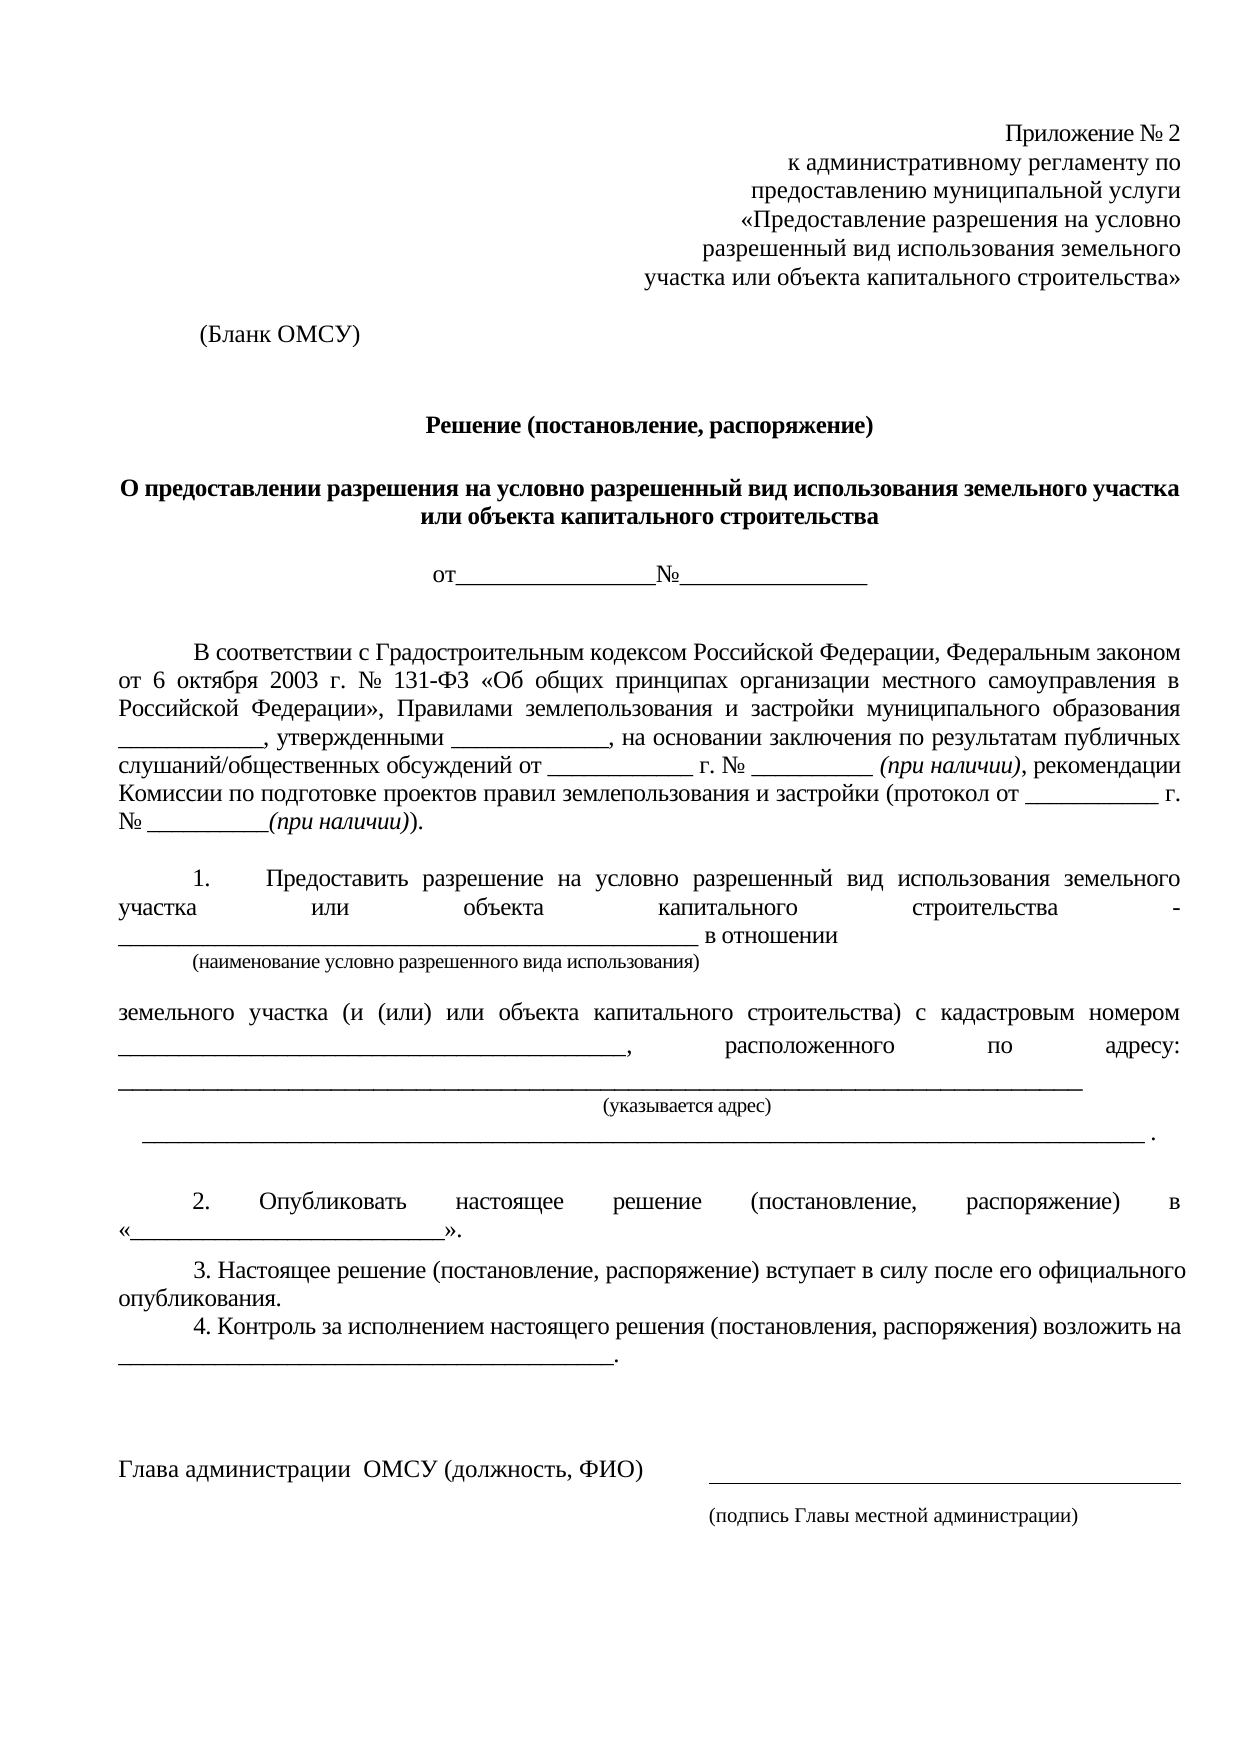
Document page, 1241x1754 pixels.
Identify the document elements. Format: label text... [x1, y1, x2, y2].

text к административному регламенту по [118, 147, 1181, 176]
text (Бланк ОМСУ) [118, 319, 1181, 348]
text от________________№_______________ [118, 559, 1181, 588]
text (указывается адрес) [118, 1093, 1181, 1117]
text 4. Контроль за исполнением настоящего решения (постановления, распоряжения) возложить на _________________________________________. [118, 1312, 1187, 1368]
text 3. Настоящее решение (постановление, распоряжение) вступает в силу после его официального опубликования. [118, 1256, 1187, 1312]
text участка или объекта капитального строительства» [118, 262, 1181, 291]
text разрешенный вид использования земельного [118, 233, 1181, 262]
text предоставлению муниципальной услуги [118, 176, 1181, 204]
text (подпись Главы местной администрации) [709, 1484, 1181, 1527]
text (наименование условно разрешенного вида использования) [192, 949, 1181, 973]
text земельного участка (и (или) или объекта капитального строительства) с кадастровым номером __________________________________________, расположенного по адресу: ____________________________________________________________________ [118, 997, 1181, 1093]
text Приложение № 2 [591, 118, 1181, 147]
text ___________________________________________________________________________________ . [118, 1117, 1181, 1146]
text О предоставлении разрешения на условно разрешенный вид использования земельного участка или объекта капитального строительства [118, 473, 1181, 530]
text «Предоставление разрешения на условно [118, 204, 1181, 233]
text Решение (постановление, распоряжение) [118, 410, 1181, 439]
text Глава администрации ОМСУ (должность, ФИО) [118, 1454, 1181, 1483]
text 2. Опубликовать настоящее решение (постановление, распоряжение) в «__________________________». [118, 1187, 1181, 1243]
list Предоставить разрешение на условно разрешенный вид использования земельного участка или объекта капитального строительства -________________________________________________ в отношении [118, 863, 1181, 949]
text В соответствии с Градостроительным кодексом Российской Федерации, Федеральным законом от 6 октября 2003 г. № 131-ФЗ «Об общих принципах организации местного самоуправления в Российской Федерации», Правилами землепользования и застройки муниципального образования ____________, утвержденными _____________, на основании заключения по результатам публичных слушаний/общественных обсуждений от ____________ г. № __________ (при наличии), рекомендации Комиссии по подготовке проектов правил землепользования и застройки (протокол от ___________ г. № __________(при наличии)). [118, 637, 1181, 835]
